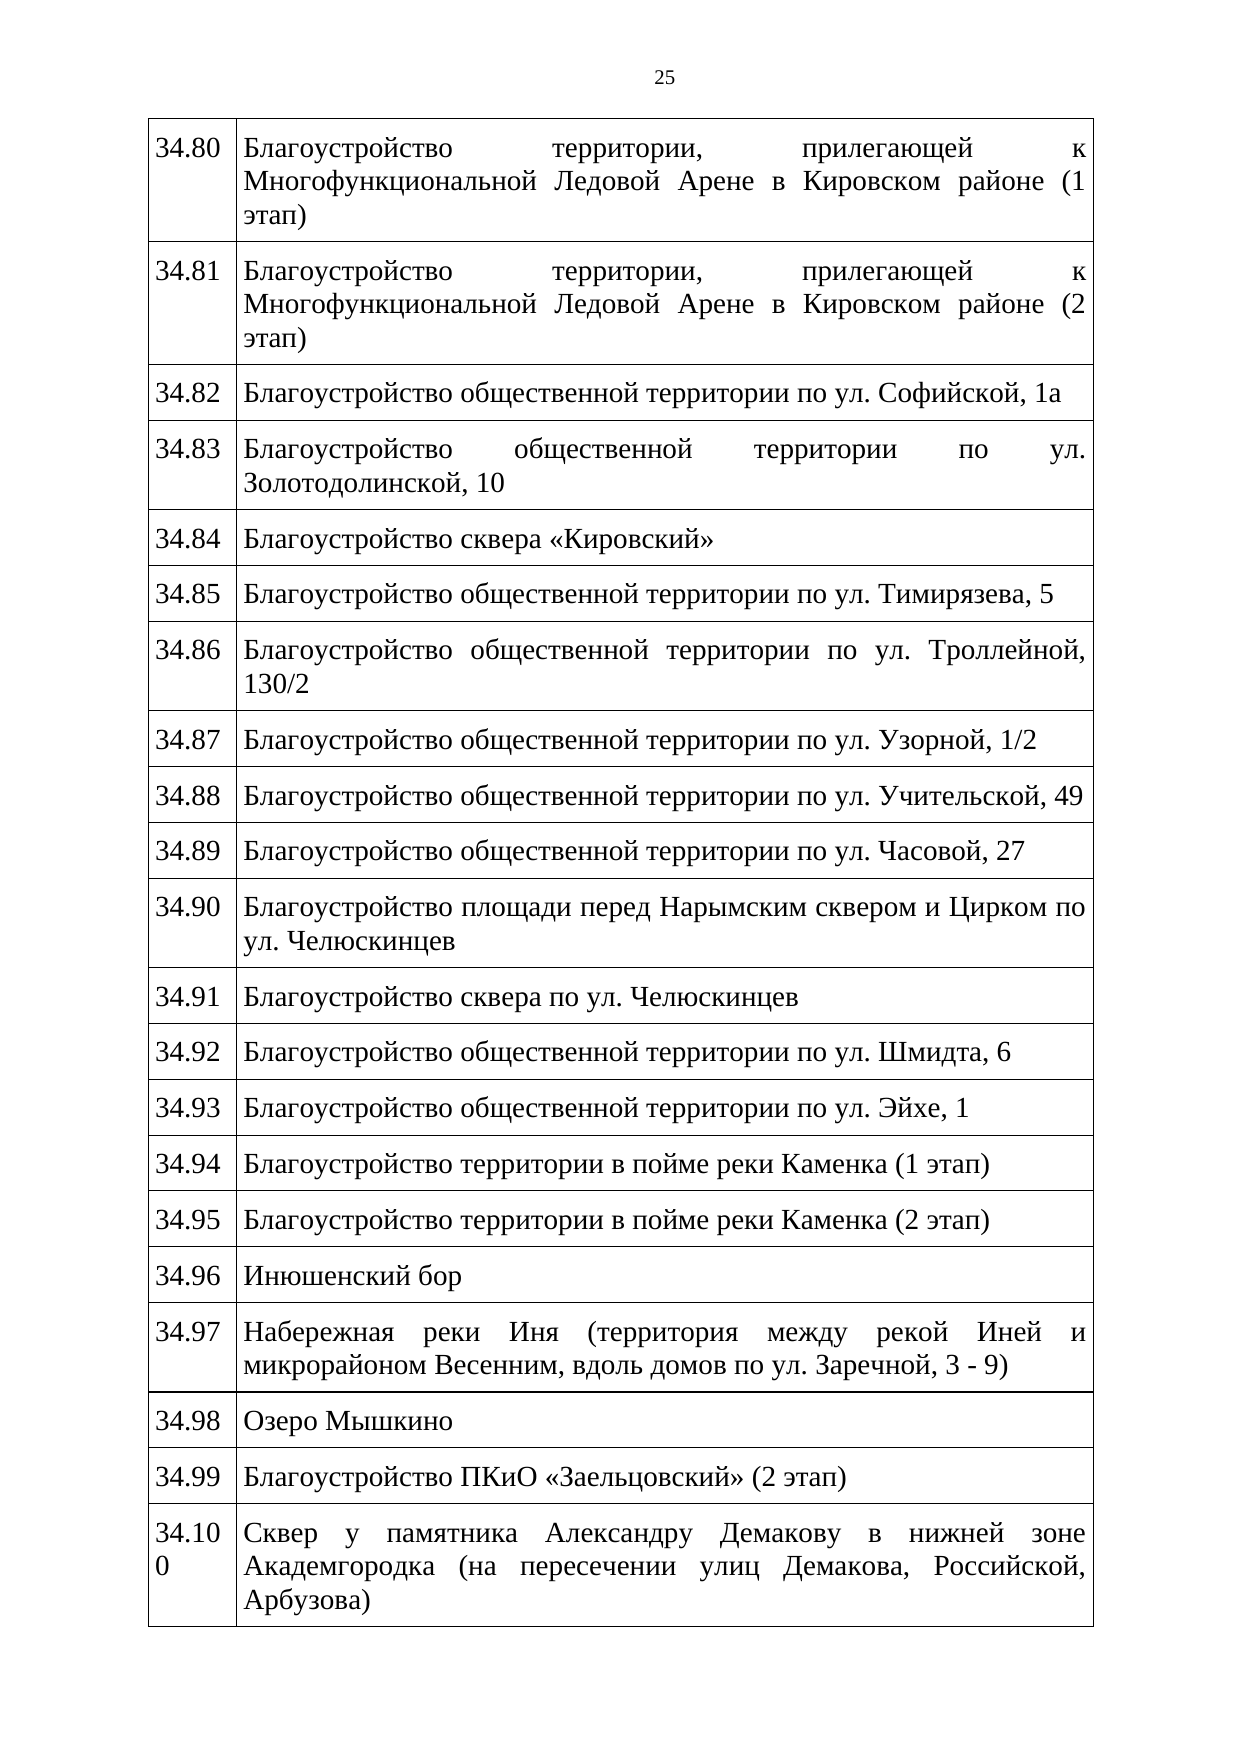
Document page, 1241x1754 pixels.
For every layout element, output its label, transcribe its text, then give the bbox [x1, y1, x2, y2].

table_cell 34.88 [149, 767, 236, 822]
table_cell 34.91 [149, 968, 236, 1023]
table_cell 34.81 [149, 242, 236, 364]
table_cell 34.89 [149, 823, 236, 878]
table_cell Благоустройство общественной территории по ул. Шмидта, 6 [237, 1024, 1093, 1079]
table_cell Благоустройство общественной территории по ул. Часовой, 27 [237, 823, 1093, 878]
table_cell Благоустройство общественной территории по ул. Узорной, 1/2 [237, 711, 1093, 766]
table_cell 34.93 [149, 1080, 236, 1134]
table_cell Озеро Мышкино [237, 1393, 1093, 1447]
table_cell 34.96 [149, 1247, 236, 1302]
table_cell 34.83 [149, 421, 236, 509]
table_cell Благоустройство общественной территории по ул. Эйхе, 1 [237, 1080, 1093, 1134]
table_cell Благоустройство общественной территории по ул. Учительской, 49 [237, 767, 1093, 822]
table_cell Благоустройство территории в пойме реки Каменка (1 этап) [237, 1136, 1093, 1190]
table_cell Благоустройство общественной территории по ул. Тимирязева, 5 [237, 566, 1093, 621]
table_cell Благоустройство ПКиО «Заельцовский» (2 этап) [237, 1448, 1093, 1503]
table_cell 34.86 [149, 622, 236, 710]
table_cell 34.98 [149, 1393, 236, 1447]
table_cell Благоустройство территории, прилегающей к Многофункциональной Ледовой Арене в Кировском районе (1 этап) [237, 119, 1093, 241]
table_cell 34.85 [149, 566, 236, 621]
table_cell 34.97 [149, 1303, 236, 1391]
table_cell 34.95 [149, 1191, 236, 1246]
table_cell 34.87 [149, 711, 236, 766]
table_cell 34.92 [149, 1024, 236, 1079]
table_cell Благоустройство общественной территории по ул. Золотодолинской, 10 [237, 421, 1093, 509]
table_cell 34.90 [149, 879, 236, 967]
table_cell Благоустройство общественной территории по ул. Троллейной, 130/2 [237, 622, 1093, 710]
table_cell Благоустройство общественной территории по ул. Софийской, 1а [237, 365, 1093, 420]
table_cell Сквер у памятника Александру Демакову в нижней зоне Академгородка (на пересечении улиц Демакова, Российской, Арбузова) [237, 1504, 1093, 1626]
table_cell Благоустройство территории в пойме реки Каменка (2 этап) [237, 1191, 1093, 1246]
table_cell Благоустройство территории, прилегающей к Многофункциональной Ледовой Арене в Кировском районе (2 этап) [237, 242, 1093, 364]
table_cell 34.82 [149, 365, 236, 420]
table_cell 34.84 [149, 510, 236, 565]
table_cell Инюшенский бор [237, 1247, 1093, 1302]
table_cell Благоустройство сквера по ул. Челюскинцев [237, 968, 1093, 1023]
table_cell Благоустройство сквера «Кировский» [237, 510, 1093, 565]
table_cell 34.94 [149, 1136, 236, 1190]
table_cell Благоустройство площади перед Нарымским сквером и Цирком по ул. Челюскинцев [237, 879, 1093, 967]
table_cell 34.80 [149, 119, 236, 241]
table_cell Набережная реки Иня (территория между рекой Иней и микрорайоном Весенним, вдоль домов по ул. Заречной, 3 - 9) [237, 1303, 1093, 1391]
table_cell 34.99 [149, 1448, 236, 1503]
table_cell 34.100 [149, 1504, 236, 1626]
